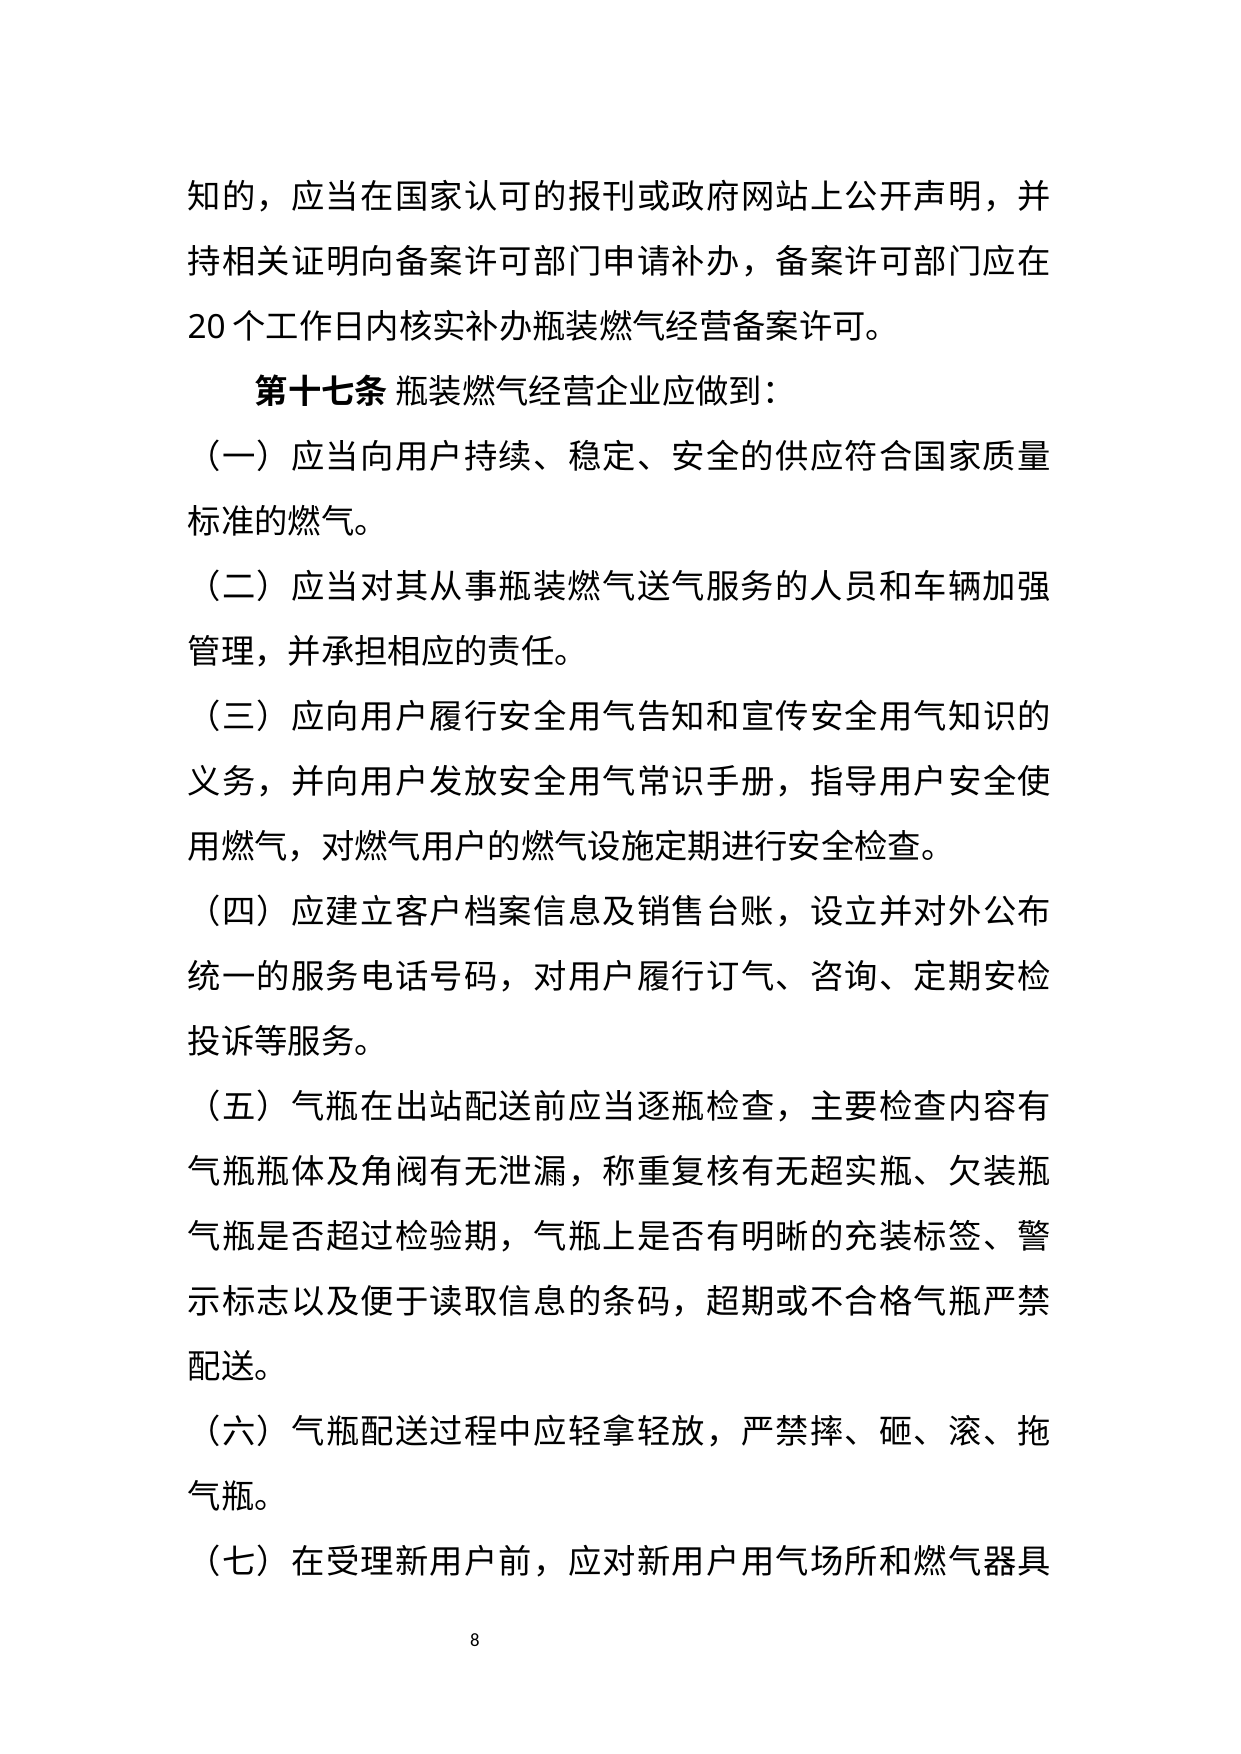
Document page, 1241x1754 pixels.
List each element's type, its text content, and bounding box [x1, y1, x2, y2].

list （四）应建立客户档案信息及销售台账，设立并对外公布统一的服务电话号码，对用户履行订气、咨询、定期安检、投诉等服务。 [187, 877, 1053, 1072]
list （六）气瓶配送过程中应轻拿轻放，严禁摔、砸、滚、拖气瓶。 [187, 1397, 1053, 1527]
list （三）应向用户履行安全用气告知和宣传安全用气知识的义务，并向用户发放安全用气常识手册，指导用户安全使用燃气，对燃气用户的燃气设施定期进行安全检查。 [187, 682, 1053, 877]
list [187, 1527, 1053, 1592]
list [187, 162, 1053, 357]
list 第十七条 瓶装燃气经营企业应做到： [187, 357, 1053, 422]
list （五）气瓶在出站配送前应当逐瓶检查，主要检查内容有：气瓶瓶体及角阀有无泄漏，称重复核有无超实瓶、欠装瓶，气瓶是否超过检验期，气瓶上是否有明晰的充装标签、警示标志以及便于读取信息的条码，超期或不合格气瓶严禁配送。 [187, 1072, 1053, 1397]
list （一）应当向用户持续、稳定、安全的供应符合国家质量标准的燃气。 [187, 422, 1053, 552]
list （二）应当对其从事瓶装燃气送气服务的人员和车辆加强管理，并承担相应的责任。 [187, 552, 1053, 682]
